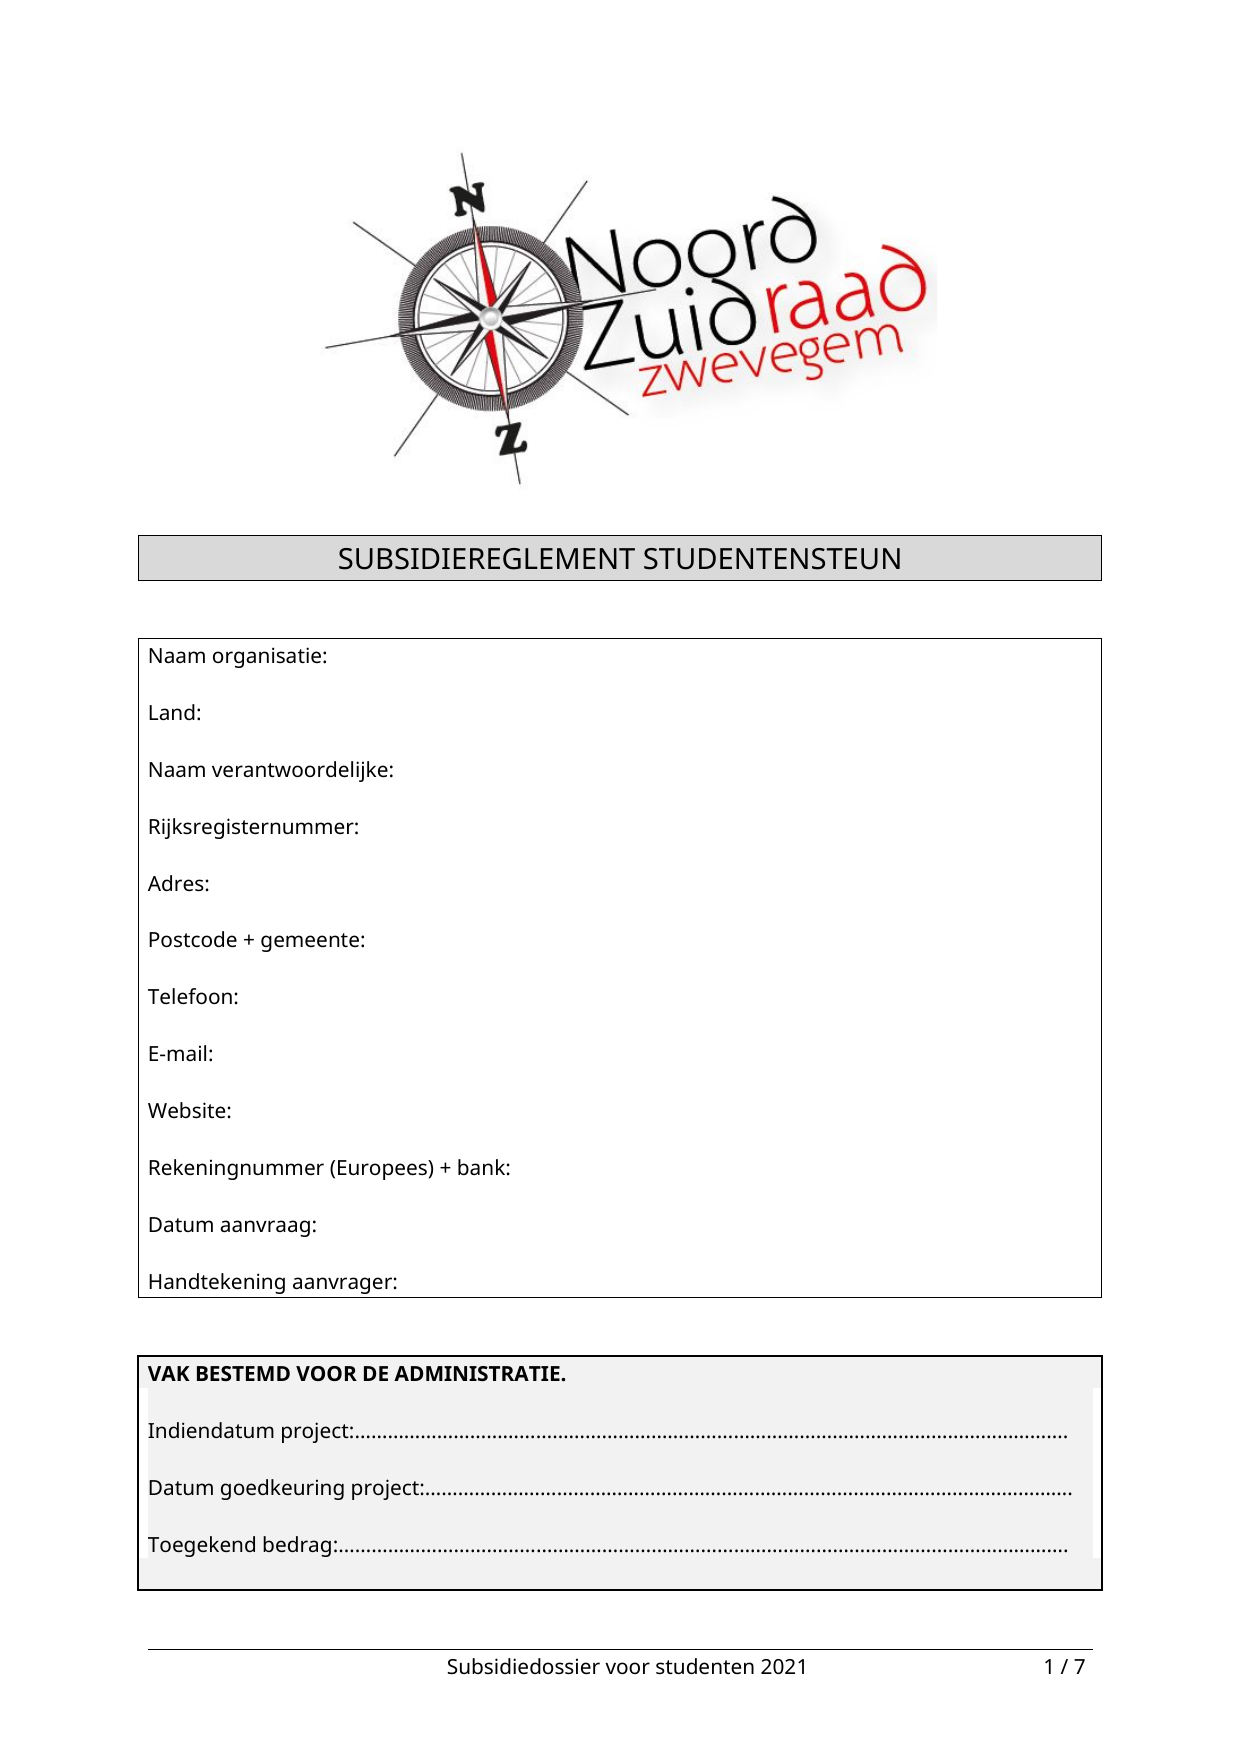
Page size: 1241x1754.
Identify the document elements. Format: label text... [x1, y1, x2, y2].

picture [302, 147, 938, 490]
text Rekeningnummer (Europees) + bank: [148, 1153, 1093, 1181]
text Website: [148, 1096, 1093, 1124]
text E-mail: [148, 1039, 1093, 1068]
text Rijksregisternummer: [148, 812, 1093, 840]
text Handtekening aanvrager: [139, 1264, 1101, 1297]
text Toegekend bedrag:……………………………………………………………………………………………………………………. [148, 1530, 1093, 1554]
text Postcode + gemeente: [148, 926, 1093, 954]
text Land: [148, 698, 1093, 726]
text SUBSIDIEREGLEMENT STUDENTENSTEUN [139, 536, 1101, 580]
text Adres: [148, 869, 1093, 897]
text VAK BESTEMD VOOR DE ADMINISTRATIE. [139, 1357, 1101, 1388]
text Telefoon: [148, 982, 1093, 1011]
text Indiendatum project:…………………………………………………………………………………………………………………. [148, 1416, 1093, 1445]
text Datum aanvraag: [148, 1210, 1093, 1238]
text Datum goedkeuring project:………………………………………………………………………………………………………. [148, 1473, 1093, 1502]
text Naam verantwoordelijke: [148, 755, 1093, 783]
text Naam organisatie: [139, 639, 1101, 669]
